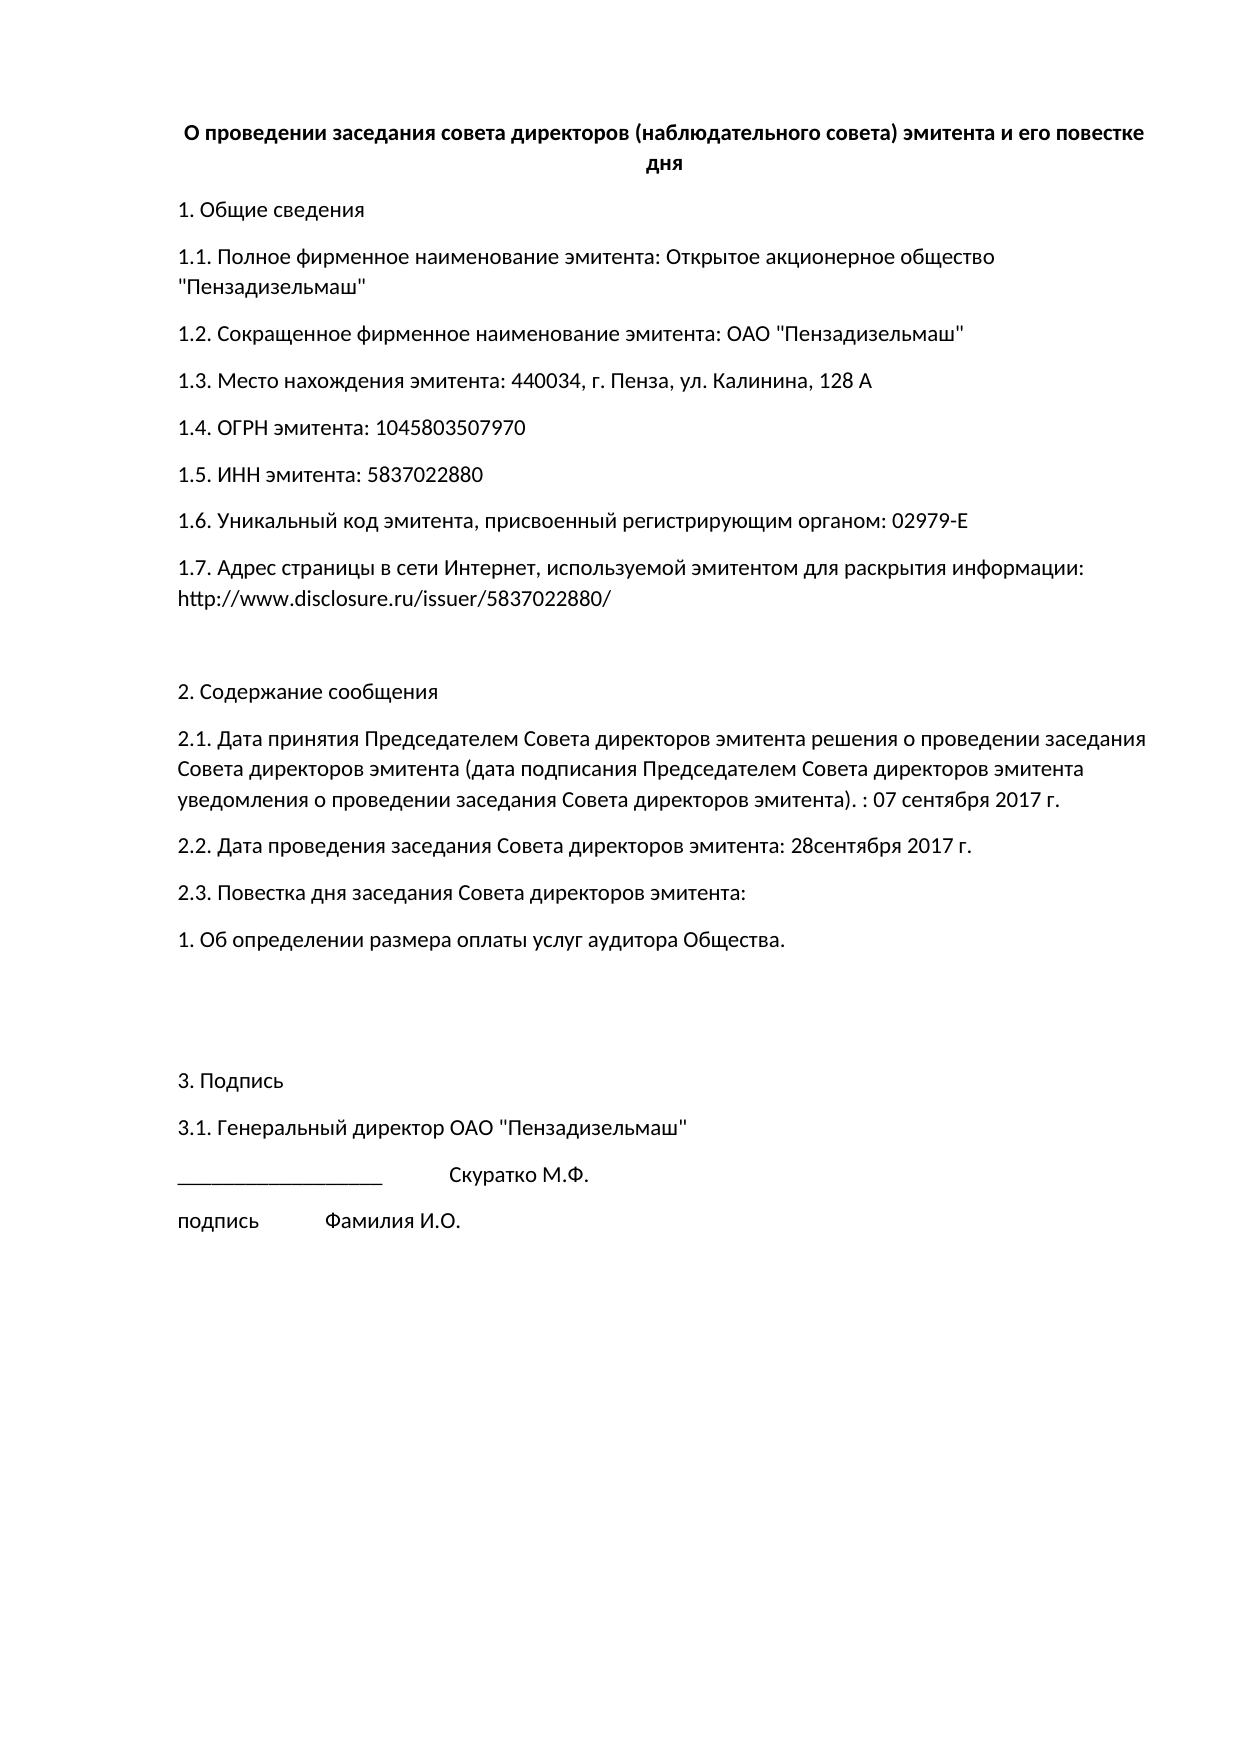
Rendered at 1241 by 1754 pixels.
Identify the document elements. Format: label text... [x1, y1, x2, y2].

text 1.3. Место нахождения эмитента: 440034, г. Пенза, ул. Калинина, 128 А [177, 366, 1152, 394]
text 1.7. Адрес страницы в сети Интернет, используемой эмитентом для раскрытия информации: http://www.disclosure.ru/issuer/5837022880/ [177, 553, 1152, 612]
text 2.2. Дата проведения заседания Совета директоров эмитента: 28сентября 2017 г. [177, 832, 1152, 860]
text 1. Об определении размера оплаты услуг аудитора Общества. [177, 925, 1152, 953]
text О проведении заседания совета директоров (наблюдательного совета) эмитента и его повестке дня [177, 118, 1152, 176]
text 2.1. Дата принятия Председателем Совета директоров эмитента решения о проведении заседания Совета директоров эмитента (дата подписания Председателем Совета директоров эмитента уведомления о проведении заседания Совета директоров эмитента). : 07 сентября 2017 г. [177, 724, 1152, 813]
text 1.1. Полное фирменное наименование эмитента: Открытое акционерное общество "Пензадизельмаш" [177, 242, 1152, 300]
text 1. Общие сведения [177, 195, 1152, 223]
text 2. Содержание сообщения [177, 677, 1152, 706]
text 1.5. ИНН эмитента: 5837022880 [177, 460, 1152, 488]
text 1.4. ОГРН эмитента: 1045803507970 [177, 413, 1152, 441]
text 1.6. Уникальный код эмитента, присвоенный регистрирующим органом: 02979-E [177, 507, 1152, 535]
text 3. Подпись [177, 1066, 1152, 1094]
text 3.1. Генеральный директор ОАО "Пензадизельмаш" [177, 1113, 1152, 1141]
text подпись Фамилия И.О. [177, 1207, 1152, 1235]
text 2.3. Повестка дня заседания Совета директоров эмитента: [177, 878, 1152, 907]
text 1.2. Сокращенное фирменное наименование эмитента: ОАО "Пензадизельмаш" [177, 319, 1152, 347]
text __________________ Скуратко М.Ф. [177, 1160, 1152, 1188]
